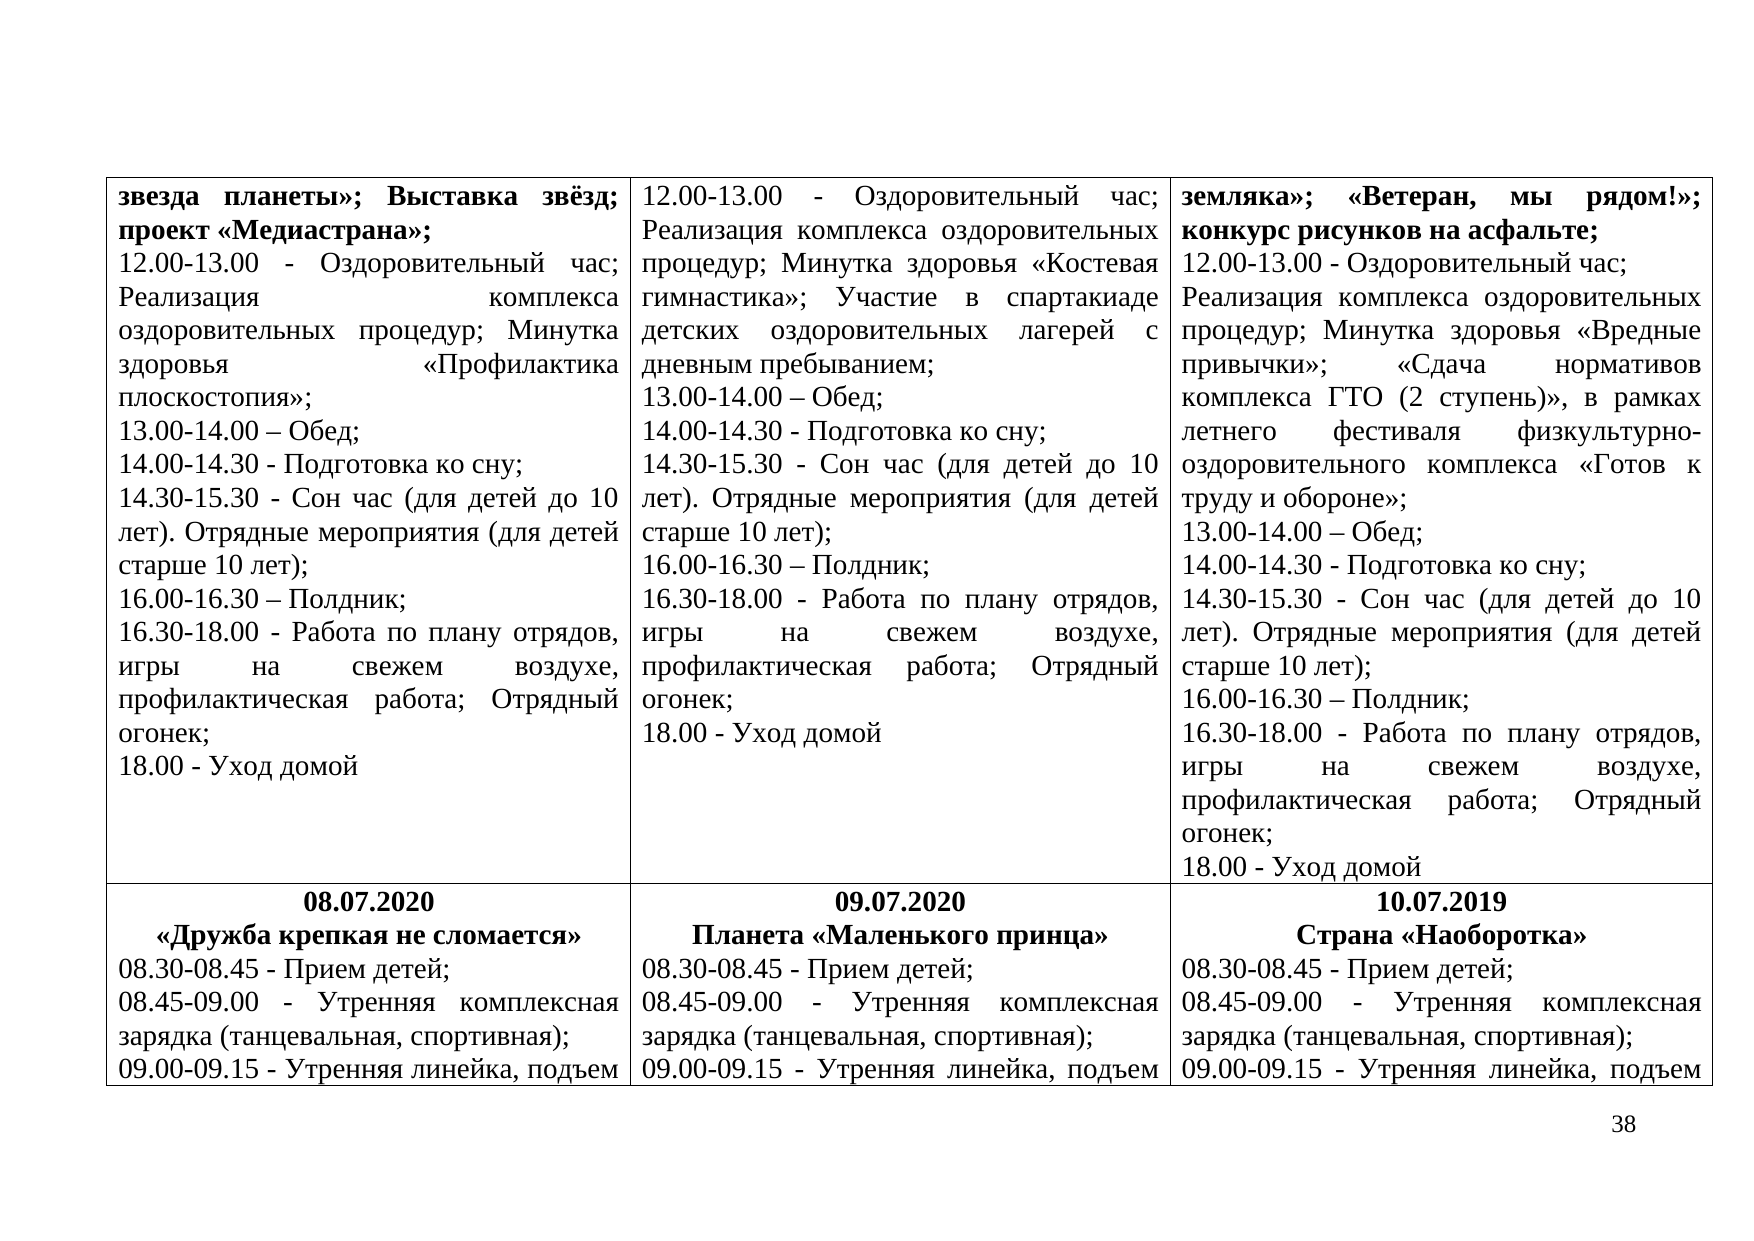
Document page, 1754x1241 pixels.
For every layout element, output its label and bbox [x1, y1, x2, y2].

table_cell [107, 884, 630, 1085]
table_cell [1171, 178, 1712, 883]
table_cell [107, 178, 630, 883]
table_cell [1171, 884, 1712, 1085]
table_cell [631, 884, 1170, 1085]
table_cell [631, 178, 1170, 883]
